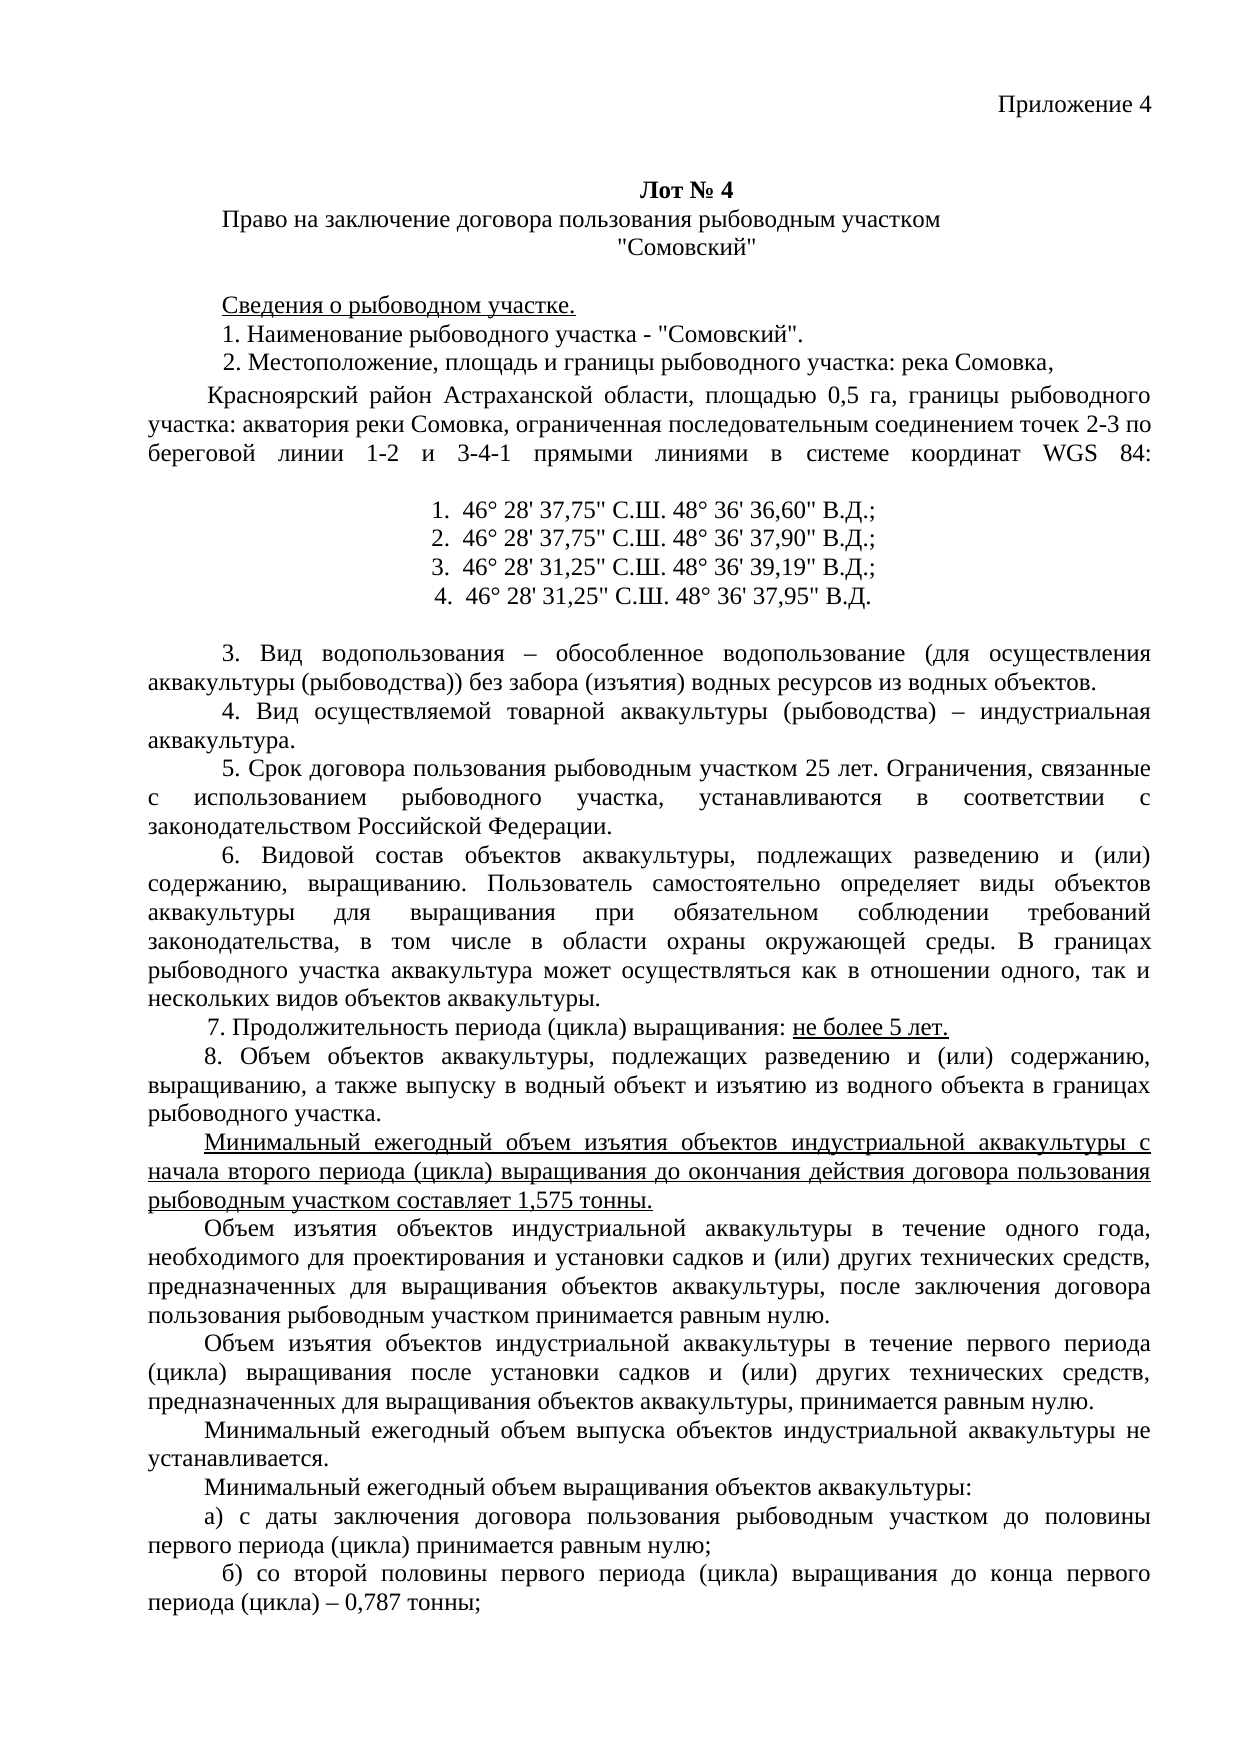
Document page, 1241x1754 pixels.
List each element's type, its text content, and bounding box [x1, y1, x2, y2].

text 3. 46° 28' 31,25" С.Ш. 48° 36' 39,19" В.Д.; [155, 552, 1152, 581]
text 2. Местоположение, площадь и границы рыбоводного участка: река Сомовка, [148, 347, 1152, 376]
text Минимальный ежегодный объем выпуска объектов индустриальной аквакультуры не устанавливается. [148, 1415, 1152, 1472]
text Приложение 4 [148, 89, 1152, 117]
text 1. 46° 28' 37,75" С.Ш. 48° 36' 36,60" В.Д.; [155, 495, 1152, 523]
text а) с даты заключения договора пользования рыбоводным участком до половины первого периода (цикла) принимается равным нулю; [148, 1501, 1152, 1558]
text Красноярский район Астраханской области, площадью 0,5 га, границы рыбоводного участка: акватория реки Сомовка, ограниченная последовательным соединением точек 2-3 по береговой линии 1-2 и 3-4-1 прямыми линиями в системе координат WGS 84: [148, 380, 1152, 495]
text 2. 46° 28' 37,75" С.Ш. 48° 36' 37,90" В.Д.; [155, 523, 1152, 552]
text "Сомовский" [148, 232, 1152, 261]
text Объем изъятия объектов индустриальной аквакультуры в течение первого периода (цикла) выращивания после установки садков и (или) других технических средств, предназначенных для выращивания объектов аквакультуры, принимается равным нулю. [148, 1328, 1152, 1415]
text Лот № 4 [148, 175, 1152, 204]
text 4. Вид осуществляемой товарной аквакультуры (рыбоводства) – индустриальная аквакультура. [148, 696, 1152, 753]
text 4. 46° 28' 31,25" С.Ш. 48° 36' 37,95" В.Д. [148, 581, 1152, 610]
text 7. Продолжительность периода (цикла) выращивания: не более 5 лет. [148, 1012, 1152, 1041]
text Право на заключение договора пользования рыбоводным участком [148, 204, 1152, 232]
text 8. Объем объектов аквакультуры, подлежащих разведению и (или) содержанию, выращиванию, а также выпуску в водный объект и изъятию из водного объекта в границах рыбоводного участка. [148, 1041, 1152, 1127]
text б) со второй половины первого периода (цикла) выращивания до конца первого периода (цикла) – 0,787 тонны; [148, 1558, 1152, 1616]
text Минимальный ежегодный объем выращивания объектов аквакультуры: [148, 1472, 1152, 1501]
text 5. Срок договора пользования рыбоводным участком 25 лет. Ограничения, связанные с использованием рыбоводного участка, устанавливаются в соответствии с законодательством Российской Федерации. [148, 753, 1152, 840]
text 3. Вид водопользования – обособленное водопользование (для осуществления аквакультуры (рыбоводства)) без забора (изъятия) водных ресурсов из водных объектов. [148, 638, 1152, 696]
text 6. Видовой состав объектов аквакультуры, подлежащих разведению и (или) содержанию, выращиванию. Пользователь самостоятельно определяет виды объектов аквакультуры для выращивания при обязательном соблюдении требований законодательства, в том числе в области охраны окружающей среды. В границах рыбоводного участка аквакультура может осуществляться как в отношении одного, так и нескольких видов объектов аквакультуры. [148, 840, 1152, 1012]
text 1. Наименование рыбоводного участка - "Сомовский". [148, 319, 1152, 347]
text Сведения о рыбоводном участке. [148, 290, 1152, 319]
text Объем изъятия объектов индустриальной аквакультуры в течение одного года, необходимого для проектирования и установки садков и (или) других технических средств, предназначенных для выращивания объектов аквакультуры, после заключения договора пользования рыбоводным участком принимается равным нулю. [148, 1213, 1152, 1328]
text Минимальный ежегодный объем изъятия объектов индустриальной аквакультуры с начала второго периода (цикла) выращивания до окончания действия договора пользования рыбоводным участком составляет 1,575 тонны. [148, 1127, 1152, 1213]
